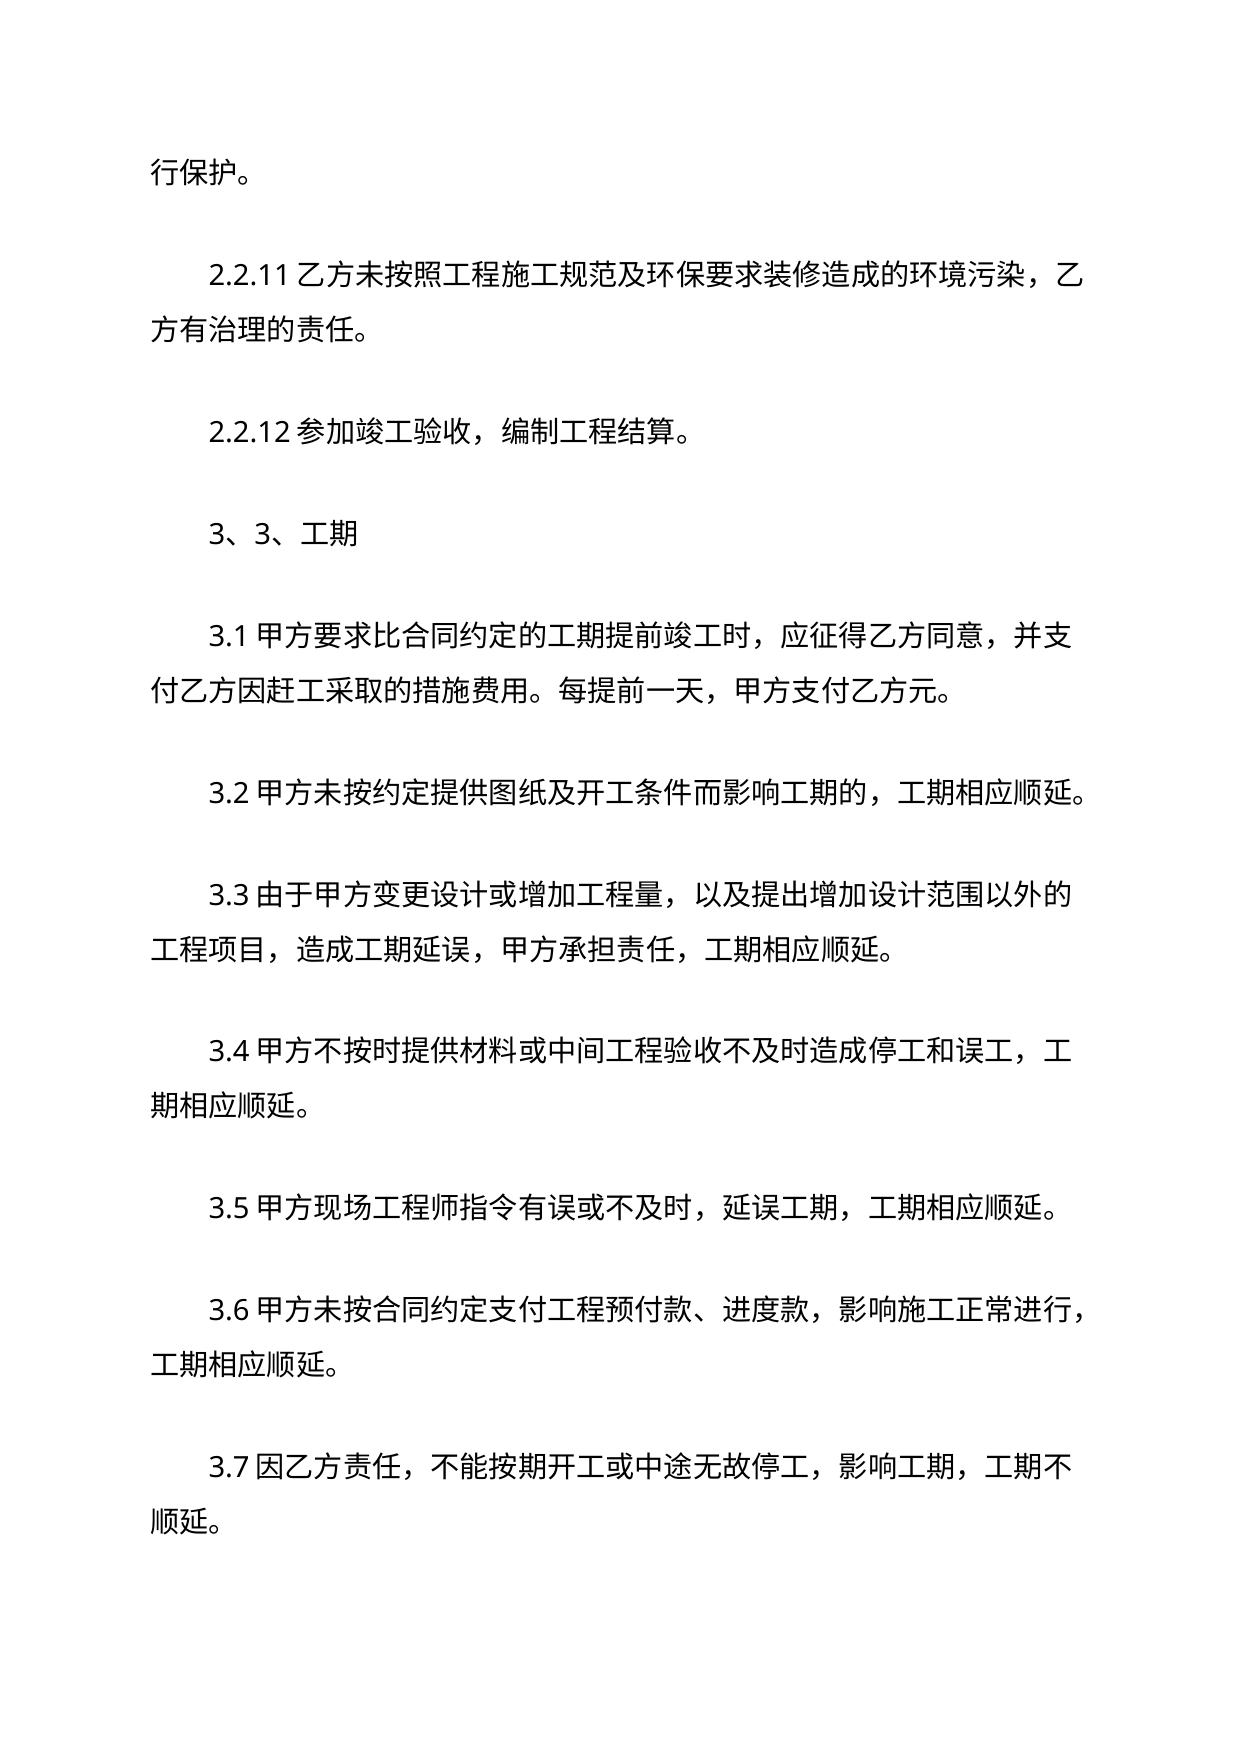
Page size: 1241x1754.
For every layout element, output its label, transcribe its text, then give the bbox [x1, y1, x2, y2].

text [150, 150, 1090, 192]
text 3.5甲方现场工程师指令有误或不及时，延误工期，工期相应顺延。 [150, 1185, 1090, 1227]
text 3.3由于甲方变更设计或增加工程量，以及提出增加设计范围以外的工程项目，造成工期延误，甲方承担责任，工期相应顺延。 [150, 871, 1090, 968]
text 3.6甲方未按合同约定支付工程预付款、进度款，影响施工正常进行，工期相应顺延。 [150, 1287, 1090, 1384]
text 3、3、工期 [150, 511, 1090, 553]
text 2.2.11乙方未按照工程施工规范及环保要求装修造成的环境污染，乙方有治理的责任。 [150, 252, 1090, 349]
text 2.2.12参加竣工验收，编制工程结算。 [150, 408, 1090, 451]
text 3.2甲方未按约定提供图纸及开工条件而影响工期的，工期相应顺延。 [150, 769, 1090, 812]
text 3.1甲方要求比合同约定的工期提前竣工时，应征得乙方同意，并支付乙方因赶工采取的措施费用。每提前一天，甲方支付乙方元。 [150, 612, 1090, 710]
text 3.4甲方不按时提供材料或中间工程验收不及时造成停工和误工，工期相应顺延。 [150, 1028, 1090, 1125]
text 3.7因乙方责任，不能按期开工或中途无故停工，影响工期，工期不顺延。 [150, 1443, 1090, 1541]
